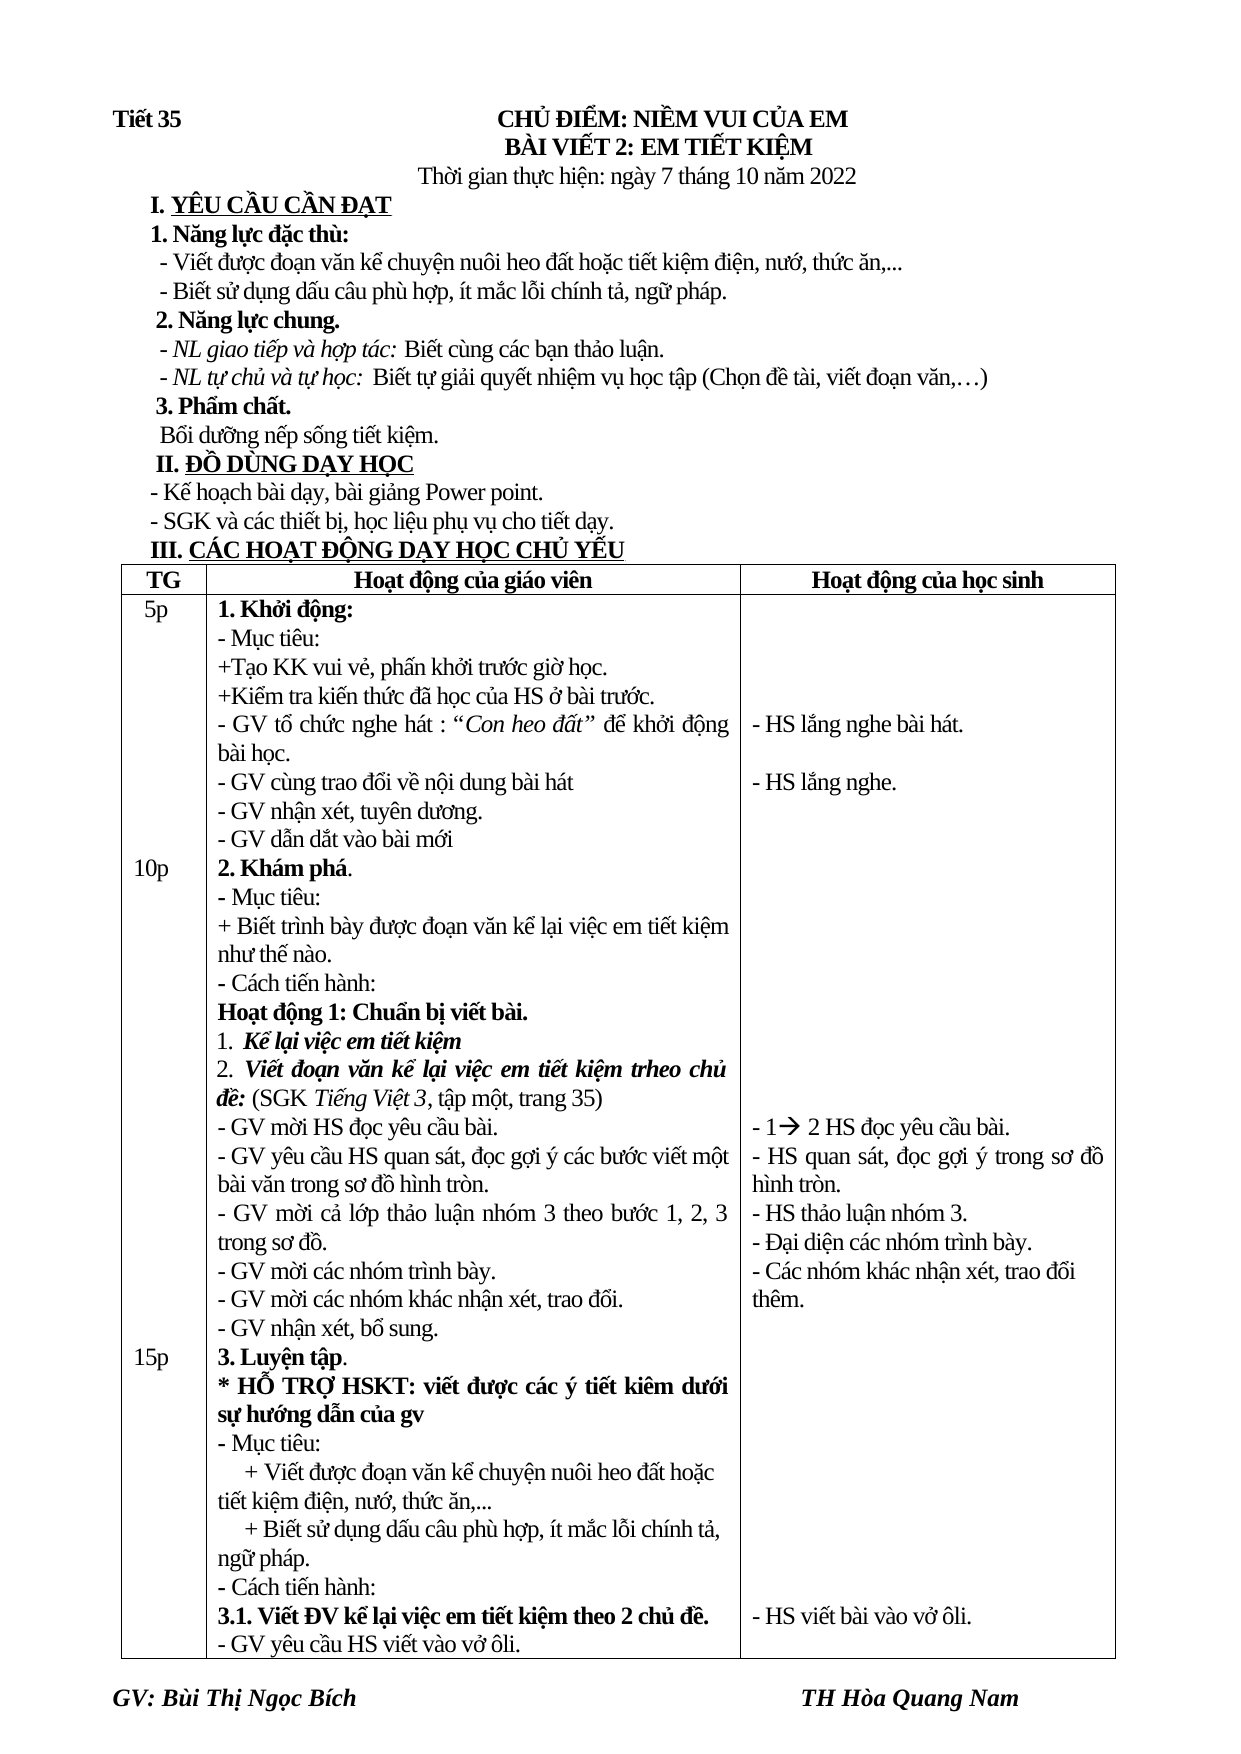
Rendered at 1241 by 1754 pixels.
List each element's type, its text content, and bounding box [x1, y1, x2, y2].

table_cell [741, 595, 1115, 1658]
text Tiết 35 CHỦ ĐIỂM: NIỀM VUI CỦA EM [112, 104, 1162, 132]
text Bổi dưỡng nếp sống tiết kiệm. [112, 420, 1162, 449]
text - SGK và các thiết bị, học liệu phụ vụ cho tiết dạy. [112, 506, 1162, 535]
table_cell 5p 10p 15p 5p [122, 595, 206, 1658]
text II. ĐỒ DÙNG DẠY HỌC [112, 449, 1162, 477]
table_header TG [122, 565, 206, 593]
text 1. Năng lực đặc thù: [112, 219, 1162, 247]
text - Biết sử dụng dấu câu phù hợp, ít mắc lỗi chính tả, ngữ pháp. [112, 276, 1162, 305]
text - NL giao tiếp và hợp tác: Biết cùng các bạn thảo luận. [112, 334, 1162, 362]
text - NL tự chủ và tự học: Biết tự giải quyết nhiệm vụ học tập (Chọn đề tài, viết đoạn văn,…) [112, 362, 1162, 391]
text - Viết được đoạn văn kể chuyện nuôi heo đất hoặc tiết kiệm điện, nướ, thức ăn,... [112, 247, 1162, 276]
text 3. Phẩm chất. [112, 391, 1162, 420]
table_header Hoạt động của học sinh [741, 565, 1115, 593]
text Thời gian thực hiện: ngày 7 tháng 10 năm 2022 [112, 161, 1162, 190]
text I. YÊU CẦU CẦN ĐẠT [112, 190, 1162, 219]
text BÀI VIẾT 2: EM TIẾT KIỆM [112, 132, 1162, 161]
text - Kế hoạch bài dạy, bài giảng Power point. [112, 477, 1162, 506]
text III. CÁC HOẠT ĐỘNG DẠY HỌC CHỦ YẾU [112, 535, 1162, 564]
table_header Hoạt động của giáo viên [207, 565, 740, 593]
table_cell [207, 595, 740, 1658]
text 2. Năng lực chung. [112, 305, 1162, 334]
